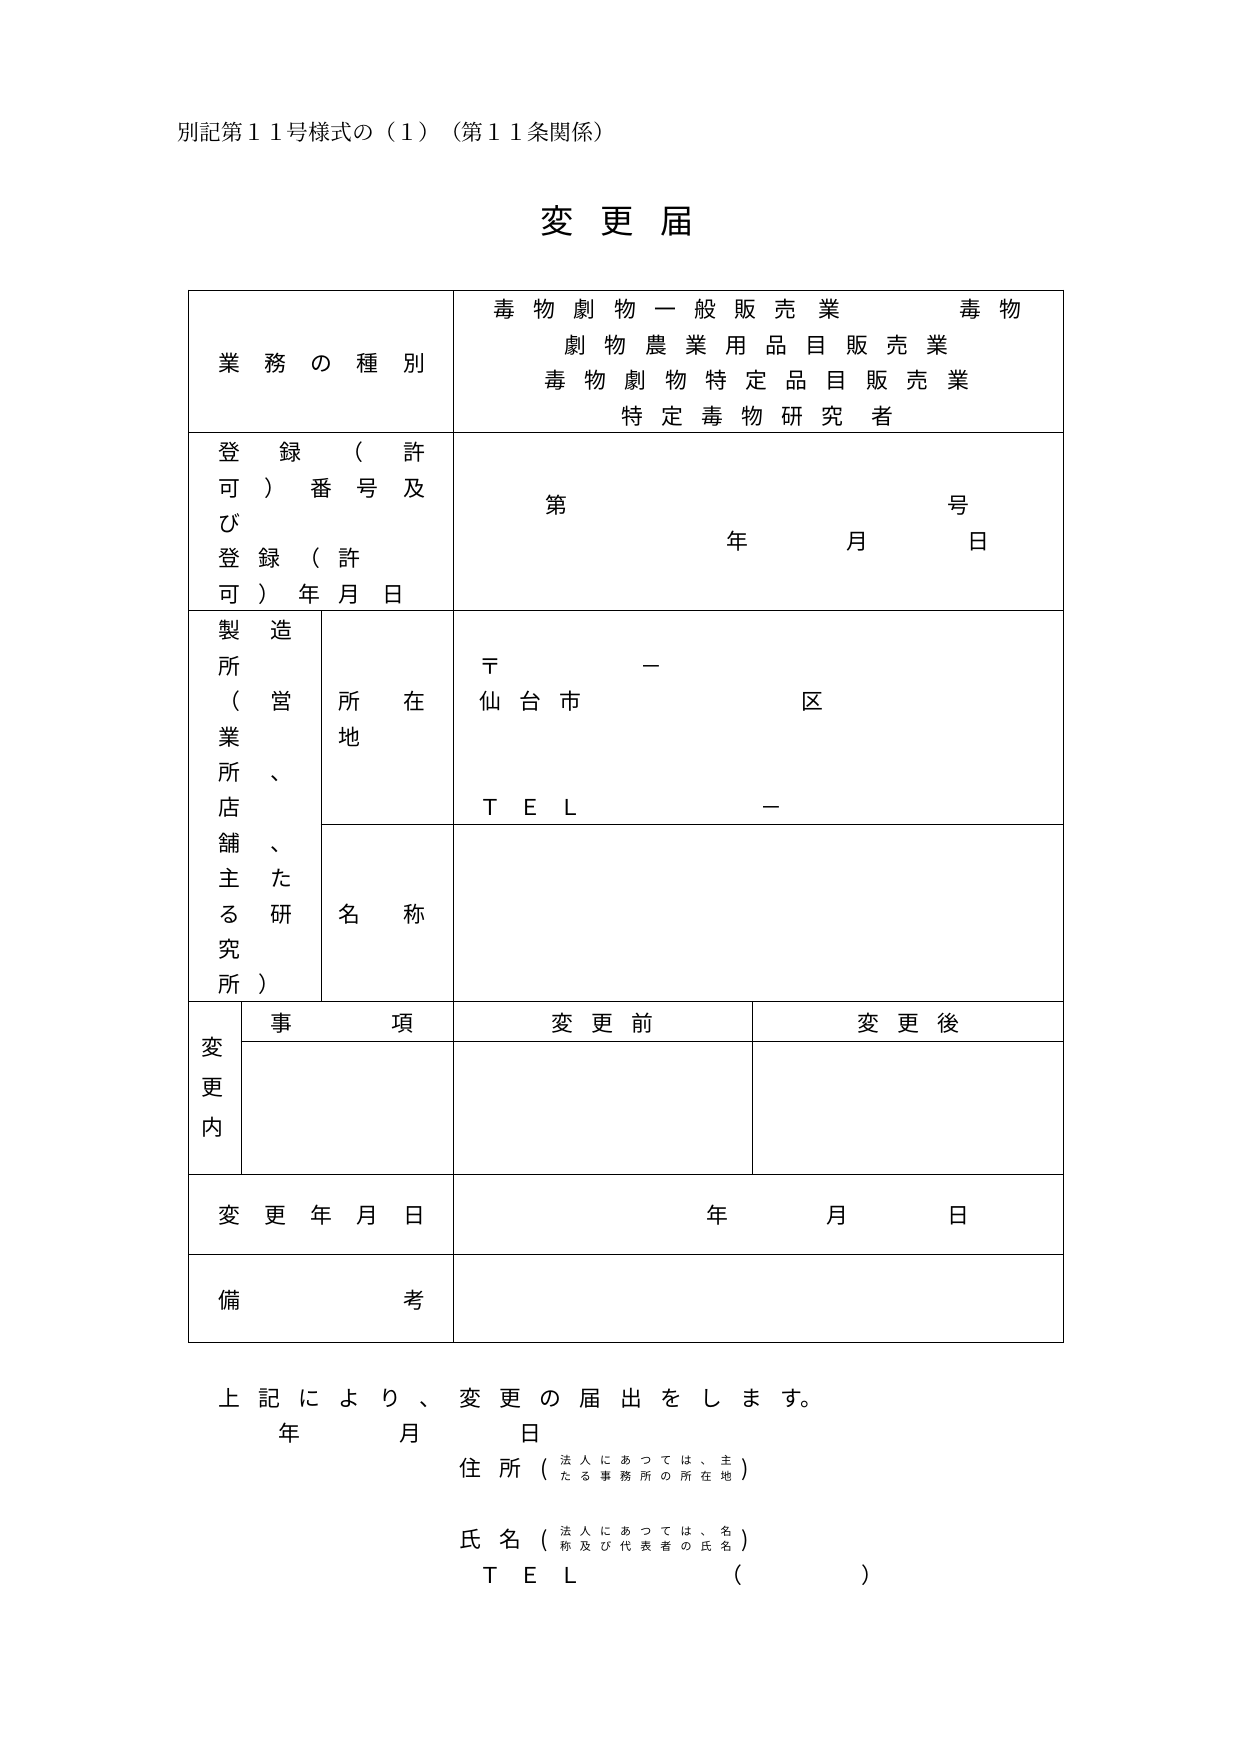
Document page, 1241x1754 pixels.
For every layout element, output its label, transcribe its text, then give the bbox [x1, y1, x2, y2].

table_cell 変更前 [454, 1002, 752, 1041]
table_cell 〒 － 仙台市 区 ＴＥＬ － [454, 611, 1063, 824]
text 氏名法人にあつては、名称及び代表者の氏名 [178, 1520, 1062, 1556]
table_header 業務の種別 [189, 291, 453, 432]
table_cell 変更年月日 [189, 1175, 453, 1253]
text 上記により、変更の届出をします。 [178, 1379, 1062, 1414]
text 変 更 届 [178, 183, 1062, 254]
table_cell 登録（許可）番号及び 登録（許可）年月日 [189, 433, 453, 610]
text ＴＥＬ （ ） [178, 1556, 1062, 1591]
table_cell 年 月 日 [454, 1175, 1063, 1253]
table_cell [753, 1042, 1063, 1174]
table_cell 変更後 [753, 1002, 1063, 1041]
table_cell [454, 825, 1063, 1001]
table_cell 名称 [322, 825, 453, 1001]
text 住所法人にあつては、主たる事務所の所在地 [178, 1449, 1062, 1485]
text 年 月 日 [178, 1414, 1062, 1449]
table_cell 製造所（営業所、店舗、主たる研究所） [189, 611, 321, 1001]
table_cell 所在地 [322, 611, 453, 824]
table_cell 事 項 [242, 1002, 453, 1041]
table_cell 変更内容 [189, 1002, 241, 1174]
table_header 毒物劇物一般販売業 毒物劇物農業用品目販売業 毒物劇物特定品目販売業 特定毒物研究者 [454, 291, 1063, 432]
table_cell [242, 1042, 453, 1174]
table_cell 第 号 年 月 日 [454, 433, 1063, 610]
table_cell [454, 1255, 1063, 1342]
table_cell 備考 [189, 1255, 453, 1342]
table_cell [454, 1042, 752, 1174]
